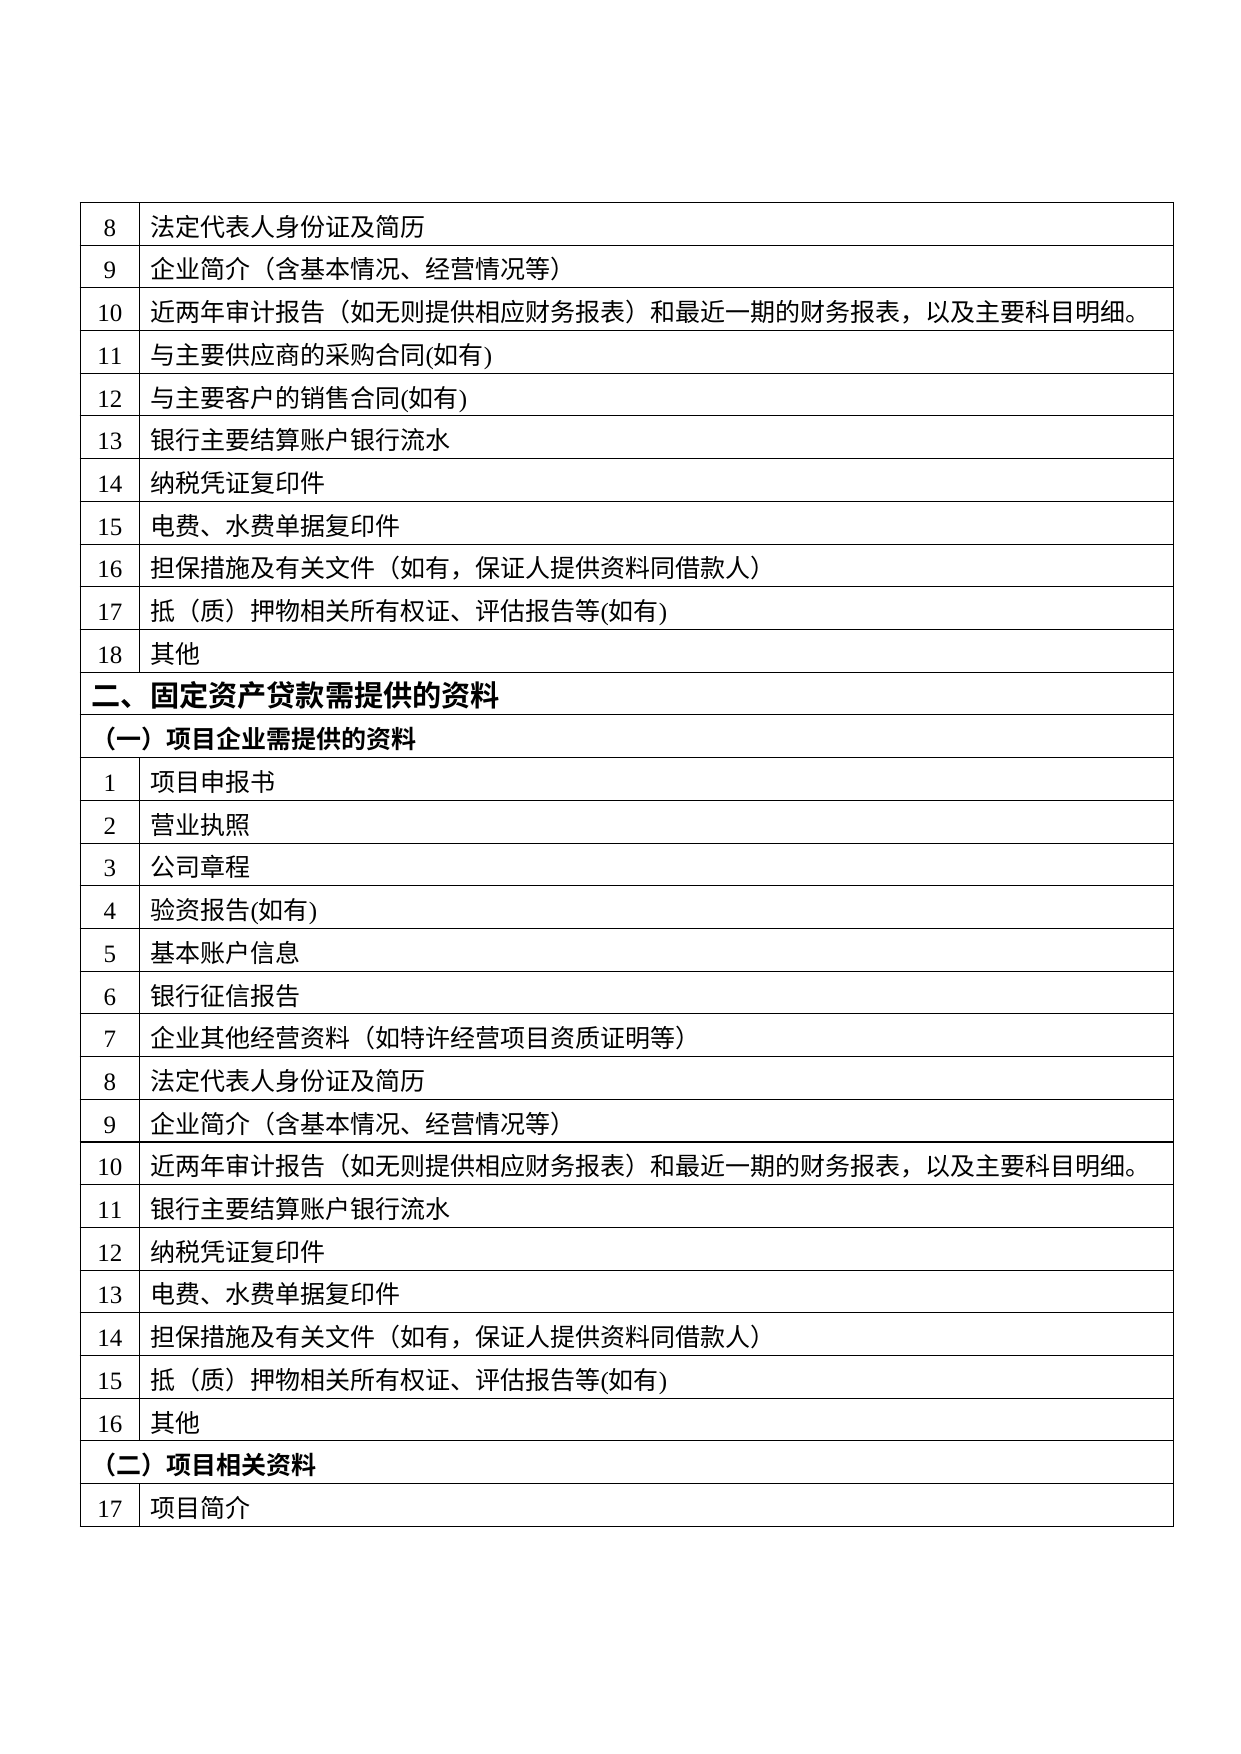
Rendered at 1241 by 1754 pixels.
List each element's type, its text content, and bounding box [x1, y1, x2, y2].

table_cell 12 [81, 374, 139, 415]
table_cell 项目申报书 [140, 758, 1173, 800]
table_cell 银行主要结算账户银行流水 [140, 416, 1173, 458]
table_cell 14 [81, 1313, 139, 1355]
table_cell 电费、水费单据复印件 [140, 1271, 1173, 1312]
table_cell 与主要客户的销售合同(如有) [140, 374, 1173, 415]
table_cell 企业其他经营资料（如特许经营项目资质证明等） [140, 1014, 1173, 1056]
table_cell 7 [81, 1014, 139, 1056]
table_cell 1 [81, 758, 139, 800]
table_cell 法定代表人身份证及简历 [140, 203, 1173, 244]
table_cell 抵（质）押物相关所有权证、评估报告等(如有) [140, 587, 1173, 629]
table_cell 9 [81, 1100, 139, 1141]
table_cell 与主要供应商的采购合同(如有) [140, 331, 1173, 373]
table_cell 13 [81, 1271, 139, 1312]
table_cell 8 [81, 1057, 139, 1099]
table_cell 担保措施及有关文件（如有，保证人提供资料同借款人） [140, 1313, 1173, 1355]
table_cell 电费、水费单据复印件 [140, 502, 1173, 543]
table_cell 16 [81, 1399, 139, 1440]
table_cell 2 [81, 801, 139, 842]
table_cell 18 [81, 630, 139, 672]
table_cell 企业简介（含基本情况、经营情况等） [140, 1100, 1173, 1141]
table_cell 其他 [140, 1399, 1173, 1440]
table_cell （二）项目相关资料 [81, 1441, 1173, 1483]
table_cell 营业执照 [140, 801, 1173, 842]
table_cell 13 [81, 416, 139, 458]
table_cell 15 [81, 502, 139, 543]
table_cell 企业简介（含基本情况、经营情况等） [140, 246, 1173, 287]
table_cell 抵（质）押物相关所有权证、评估报告等(如有) [140, 1356, 1173, 1398]
table_cell 银行主要结算账户银行流水 [140, 1185, 1173, 1227]
table_cell 10 [81, 288, 139, 330]
table_cell 8 [81, 203, 139, 244]
table_cell 纳税凭证复印件 [140, 1228, 1173, 1269]
table_cell 银行征信报告 [140, 972, 1173, 1013]
table_cell （一）项目企业需提供的资料 [81, 715, 1173, 757]
table_cell 14 [81, 459, 139, 501]
table_cell 项目简介 [140, 1484, 1173, 1526]
table_cell 3 [81, 844, 139, 885]
table_cell 9 [81, 246, 139, 287]
table_cell 验资报告(如有) [140, 886, 1173, 928]
table_cell 15 [81, 1356, 139, 1398]
table_cell 10 [81, 1143, 139, 1184]
table_cell 近两年审计报告（如无则提供相应财务报表）和最近一期的财务报表，以及主要科目明细。 [140, 288, 1173, 330]
table_cell 其他 [140, 630, 1173, 672]
table_cell 二、固定资产贷款需提供的资料 [81, 673, 1173, 714]
table_cell 基本账户信息 [140, 929, 1173, 971]
table_cell 16 [81, 545, 139, 586]
table_cell 4 [81, 886, 139, 928]
table_cell 法定代表人身份证及简历 [140, 1057, 1173, 1099]
table_cell 5 [81, 929, 139, 971]
table_cell 公司章程 [140, 844, 1173, 885]
table_cell 纳税凭证复印件 [140, 459, 1173, 501]
table_cell 17 [81, 1484, 139, 1526]
table_cell 17 [81, 587, 139, 629]
table_cell 11 [81, 1185, 139, 1227]
table_cell 6 [81, 972, 139, 1013]
table_cell 近两年审计报告（如无则提供相应财务报表）和最近一期的财务报表，以及主要科目明细。 [140, 1143, 1173, 1184]
table_cell 11 [81, 331, 139, 373]
table_cell 担保措施及有关文件（如有，保证人提供资料同借款人） [140, 545, 1173, 586]
table_cell 12 [81, 1228, 139, 1269]
